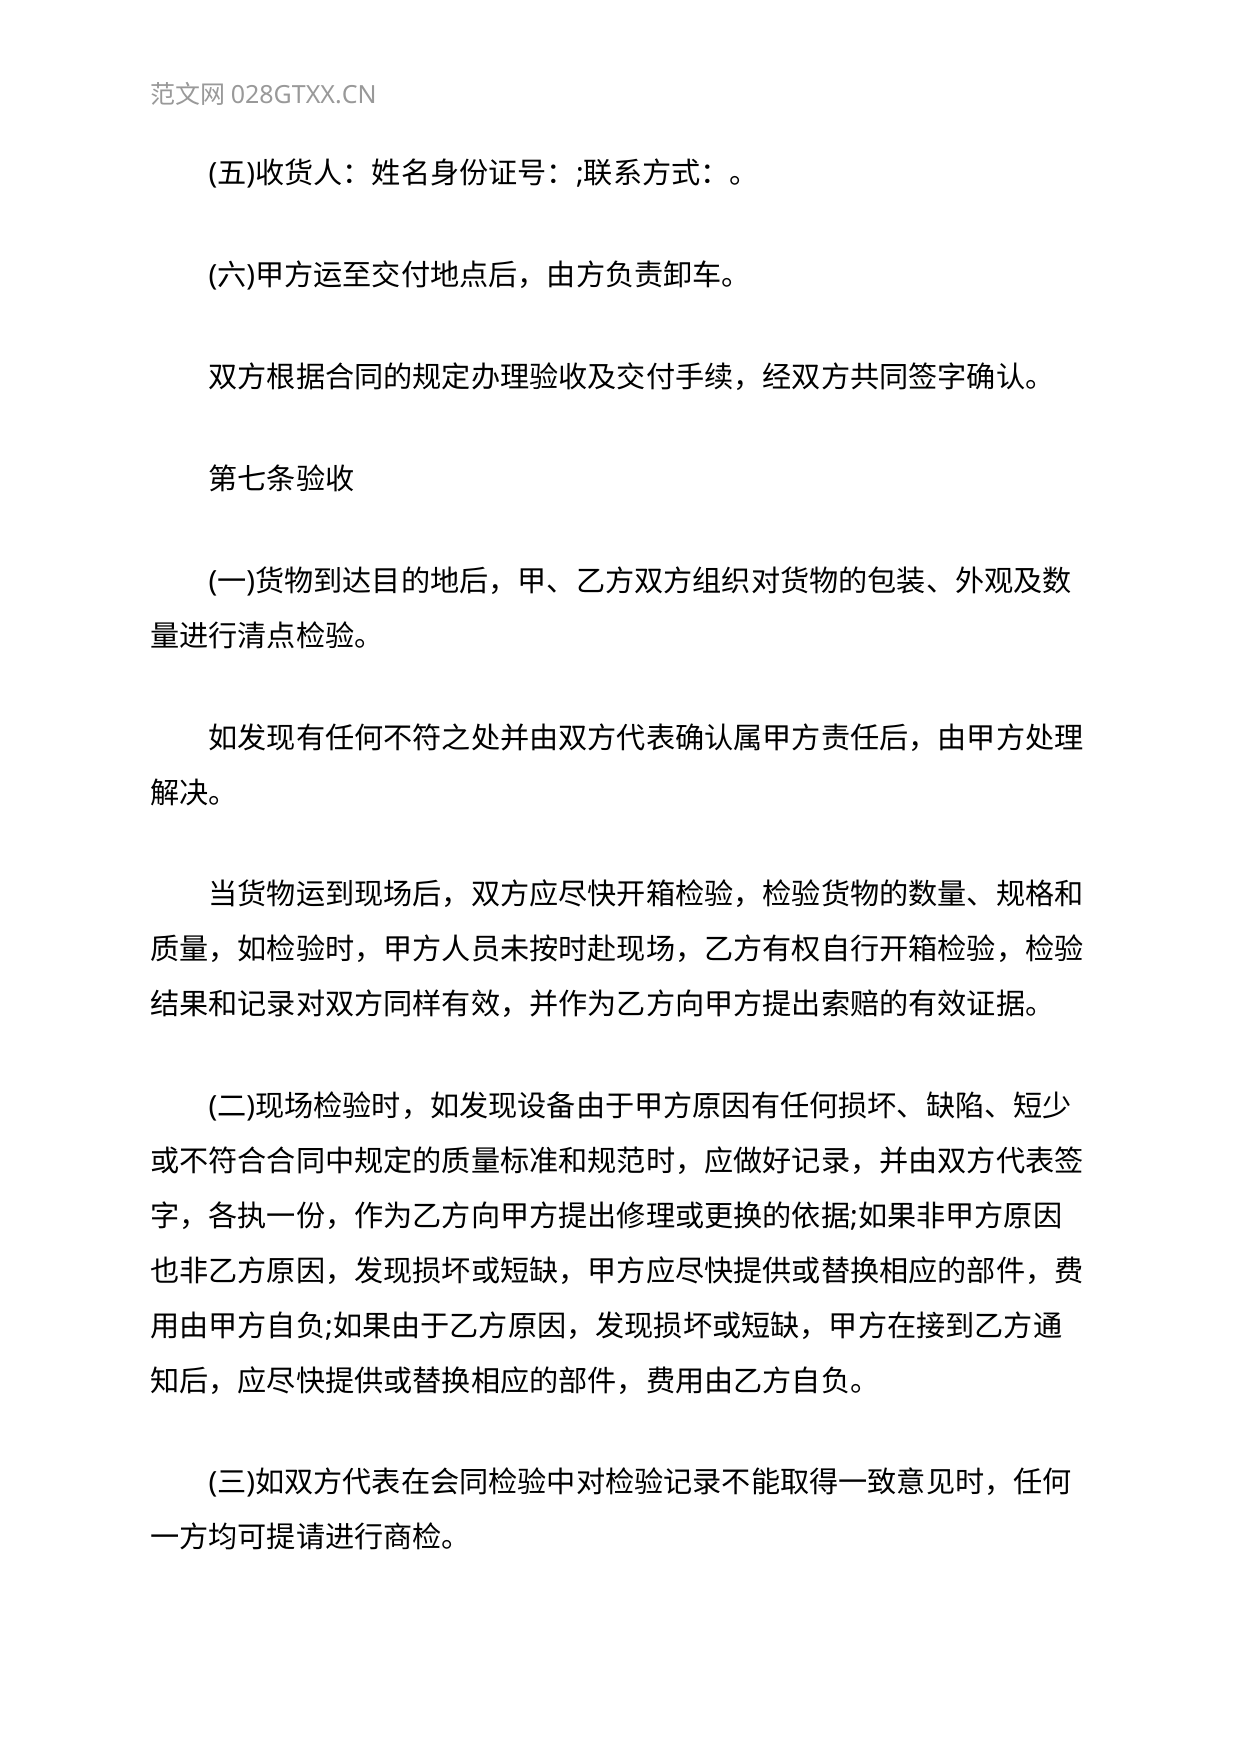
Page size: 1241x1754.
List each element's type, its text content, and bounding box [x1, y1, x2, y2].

text (二)现场检验时，如发现设备由于甲方原因有任何损坏、缺陷、短少或不符合合同中规定的质量标准和规范时，应做好记录，并由双方代表签字，各执一份，作为乙方向甲方提出修理或更换的依据;如果非甲方原因也非乙方原因，发现损坏或短缺，甲方应尽快提供或替换相应的部件，费用由甲方自负;如果由于乙方原因，发现损坏或短缺，甲方在接到乙方通知后，应尽快提供或替换相应的部件，费用由乙方自负。 [150, 1082, 1090, 1399]
text (一)货物到达目的地后，甲、乙方双方组织对货物的包装、外观及数量进行清点检验。 [150, 557, 1090, 655]
text 双方根据合同的规定办理验收及交付手续，经双方共同签字确认。 [150, 354, 1090, 396]
text 第七条验收 [150, 456, 1090, 498]
text (五)收货人：姓名身份证号：;联系方式：。 [150, 150, 1090, 192]
text (三)如双方代表在会同检验中对检验记录不能取得一致意见时，任何一方均可提请进行商检。 [150, 1459, 1090, 1556]
text 如发现有任何不符之处并由双方代表确认属甲方责任后，由甲方处理解决。 [150, 714, 1090, 811]
text 当货物运到现场后，双方应尽快开箱检验，检验货物的数量、规格和质量，如检验时，甲方人员未按时赴现场，乙方有权自行开箱检验，检验结果和记录对双方同样有效，并作为乙方向甲方提出索赔的有效证据。 [150, 871, 1090, 1023]
text (六)甲方运至交付地点后，由方负责卸车。 [150, 252, 1090, 294]
